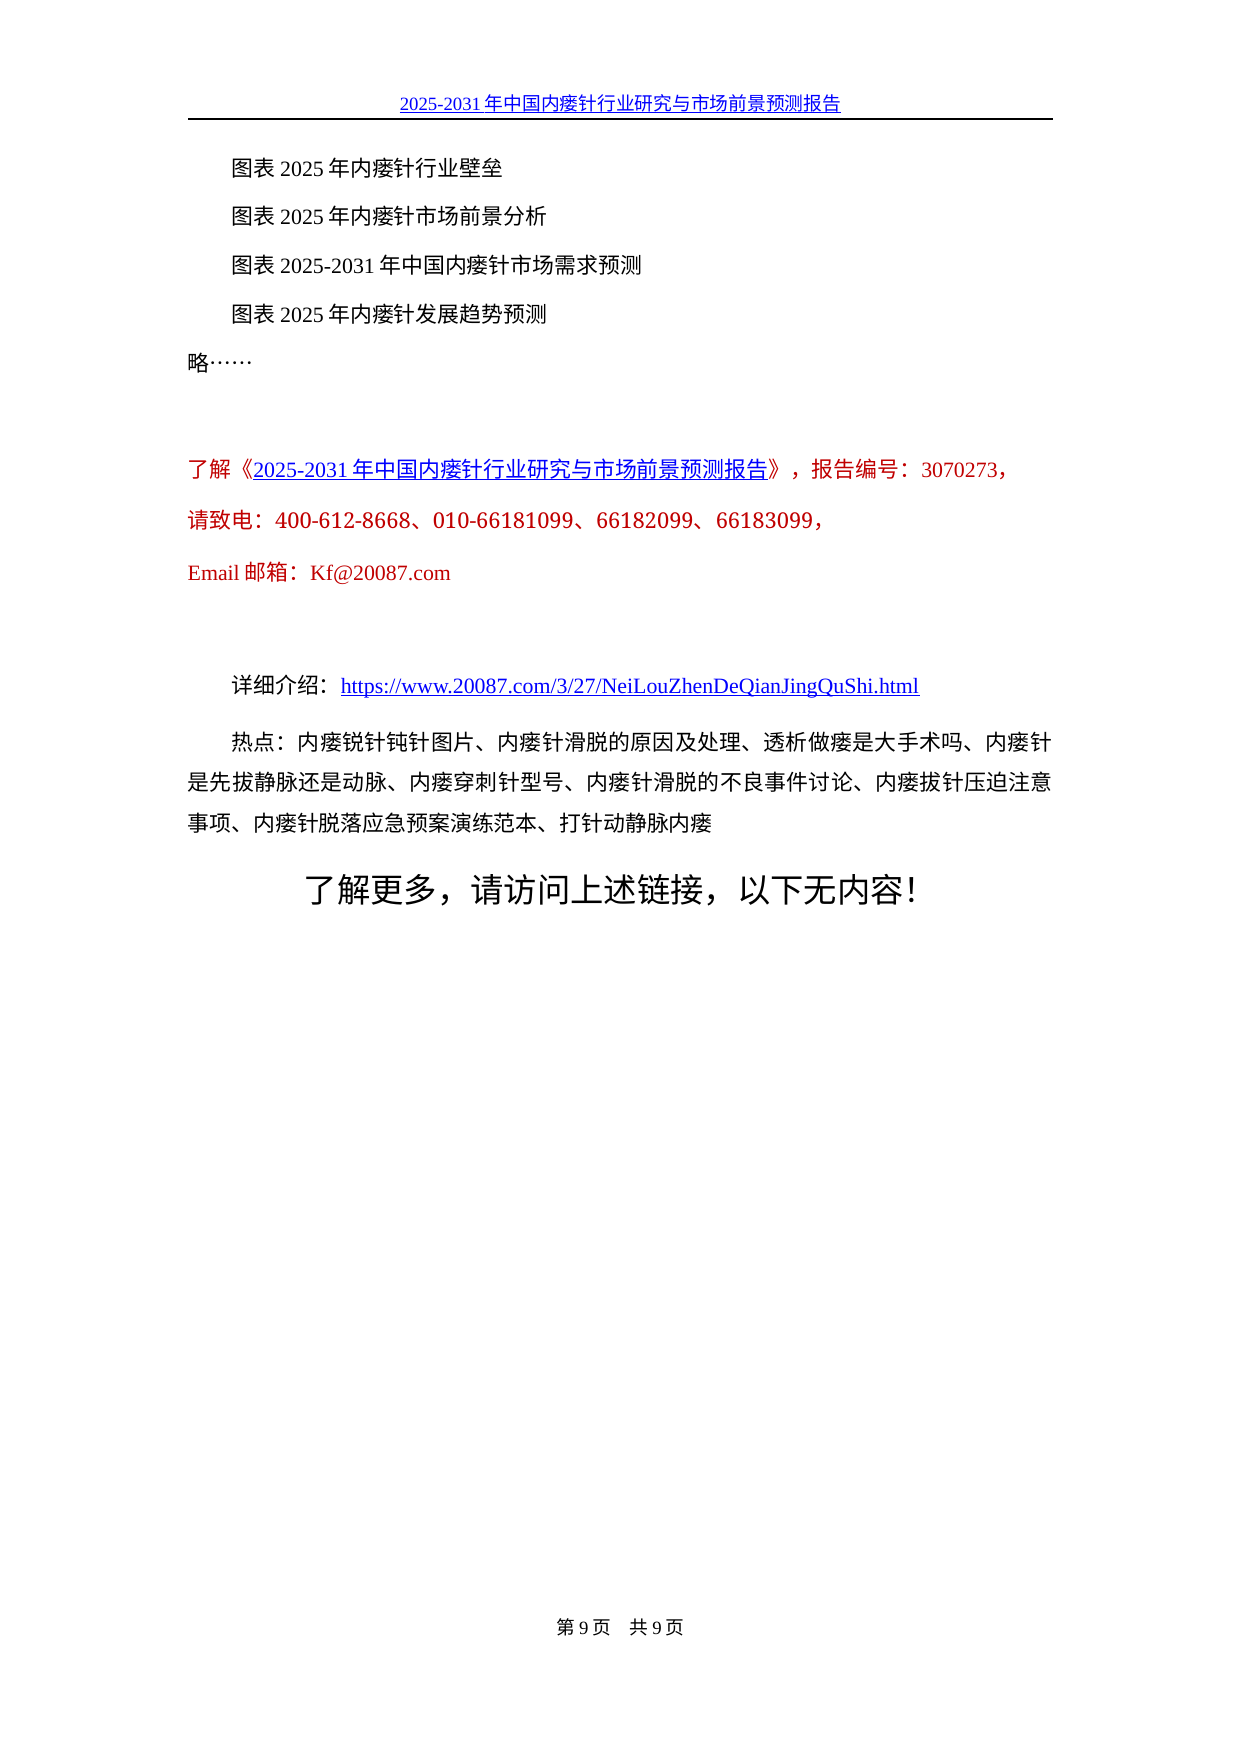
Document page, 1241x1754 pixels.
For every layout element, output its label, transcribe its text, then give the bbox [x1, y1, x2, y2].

title 了解更多，请访问上述链接，以下无内容！ [187, 856, 1053, 921]
text 了解《2025-2031年中国内瘘针行业研究与市场前景预测报告》，报告编号：3070273， [187, 452, 1053, 484]
text Email邮箱：Kf@20087.com [187, 555, 1053, 587]
text 热点：内瘘锐针钝针图片、内瘘针滑脱的原因及处理、透析做瘘是大手术吗、内瘘针是先拔静脉还是动脉、内瘘穿刺针型号、内瘘针滑脱的不良事件讨论、内瘘拔针压迫注意事项、内瘘针脱落应急预案演练范本、打针动静脉内瘘 [187, 724, 1053, 838]
text 详细介绍：https://www.20087.com/3/27/NeiLouZhenDeQianJingQuShi.html [187, 668, 1053, 700]
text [187, 150, 1053, 378]
text 请致电：400-612-8668、010-66181099、66182099、66183099， [187, 503, 1053, 536]
